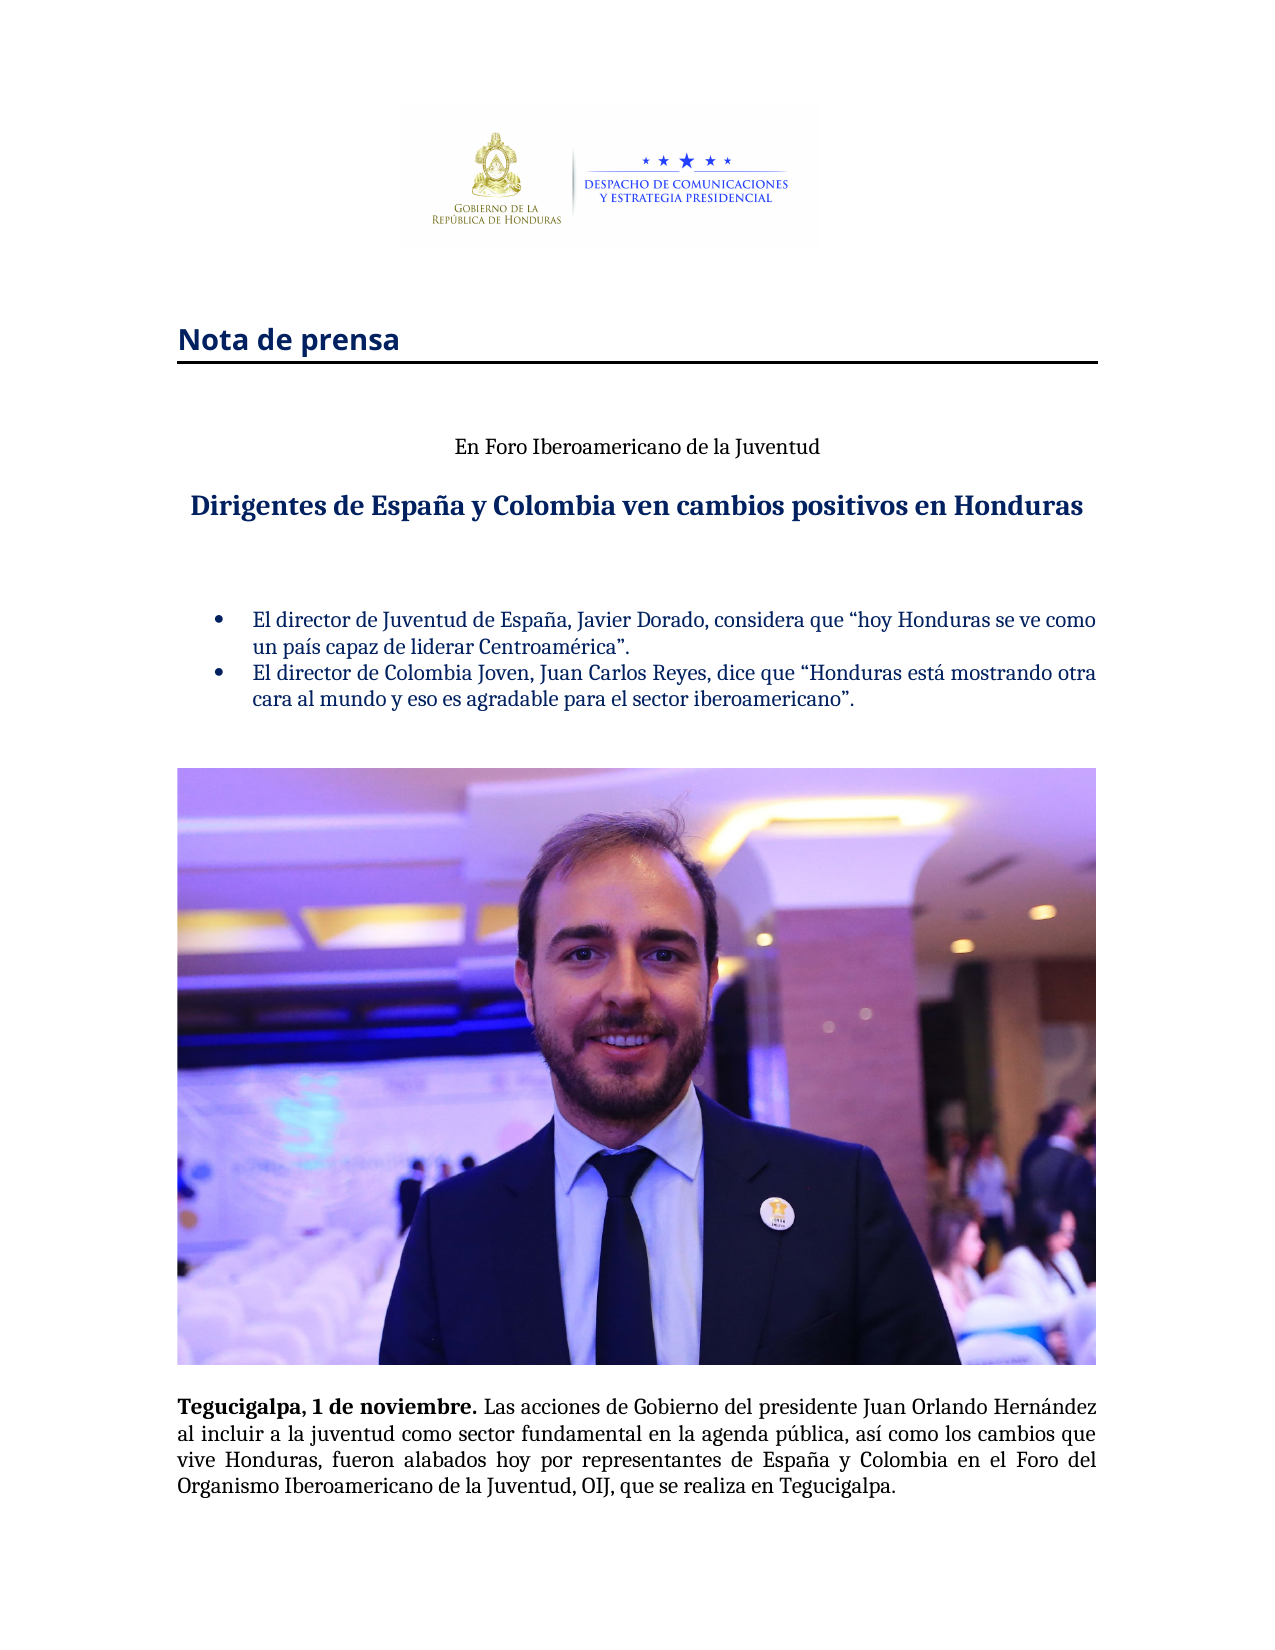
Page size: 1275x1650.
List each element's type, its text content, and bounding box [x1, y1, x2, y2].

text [177, 1423, 1098, 1476]
picture [177, 797, 1096, 1395]
list El director de Juventud de España, Javier Dorado, considera que “hoy Honduras se ve como un país capaz de liderar Centroamérica”. [215, 607, 1098, 660]
text En Foro Iberoamericano de la Juventud [177, 433, 1098, 460]
text Nota de prensa [177, 320, 1098, 361]
picture [402, 103, 818, 253]
text Dirigentes de España y Colombia ven cambios positivos en Honduras [177, 489, 1098, 522]
list El director de Colombia Joven, Juan Carlos Reyes, dice que “Honduras está mostrando otra cara al mundo y eso es agradable para el sector iberoamericano”. [215, 689, 1098, 742]
